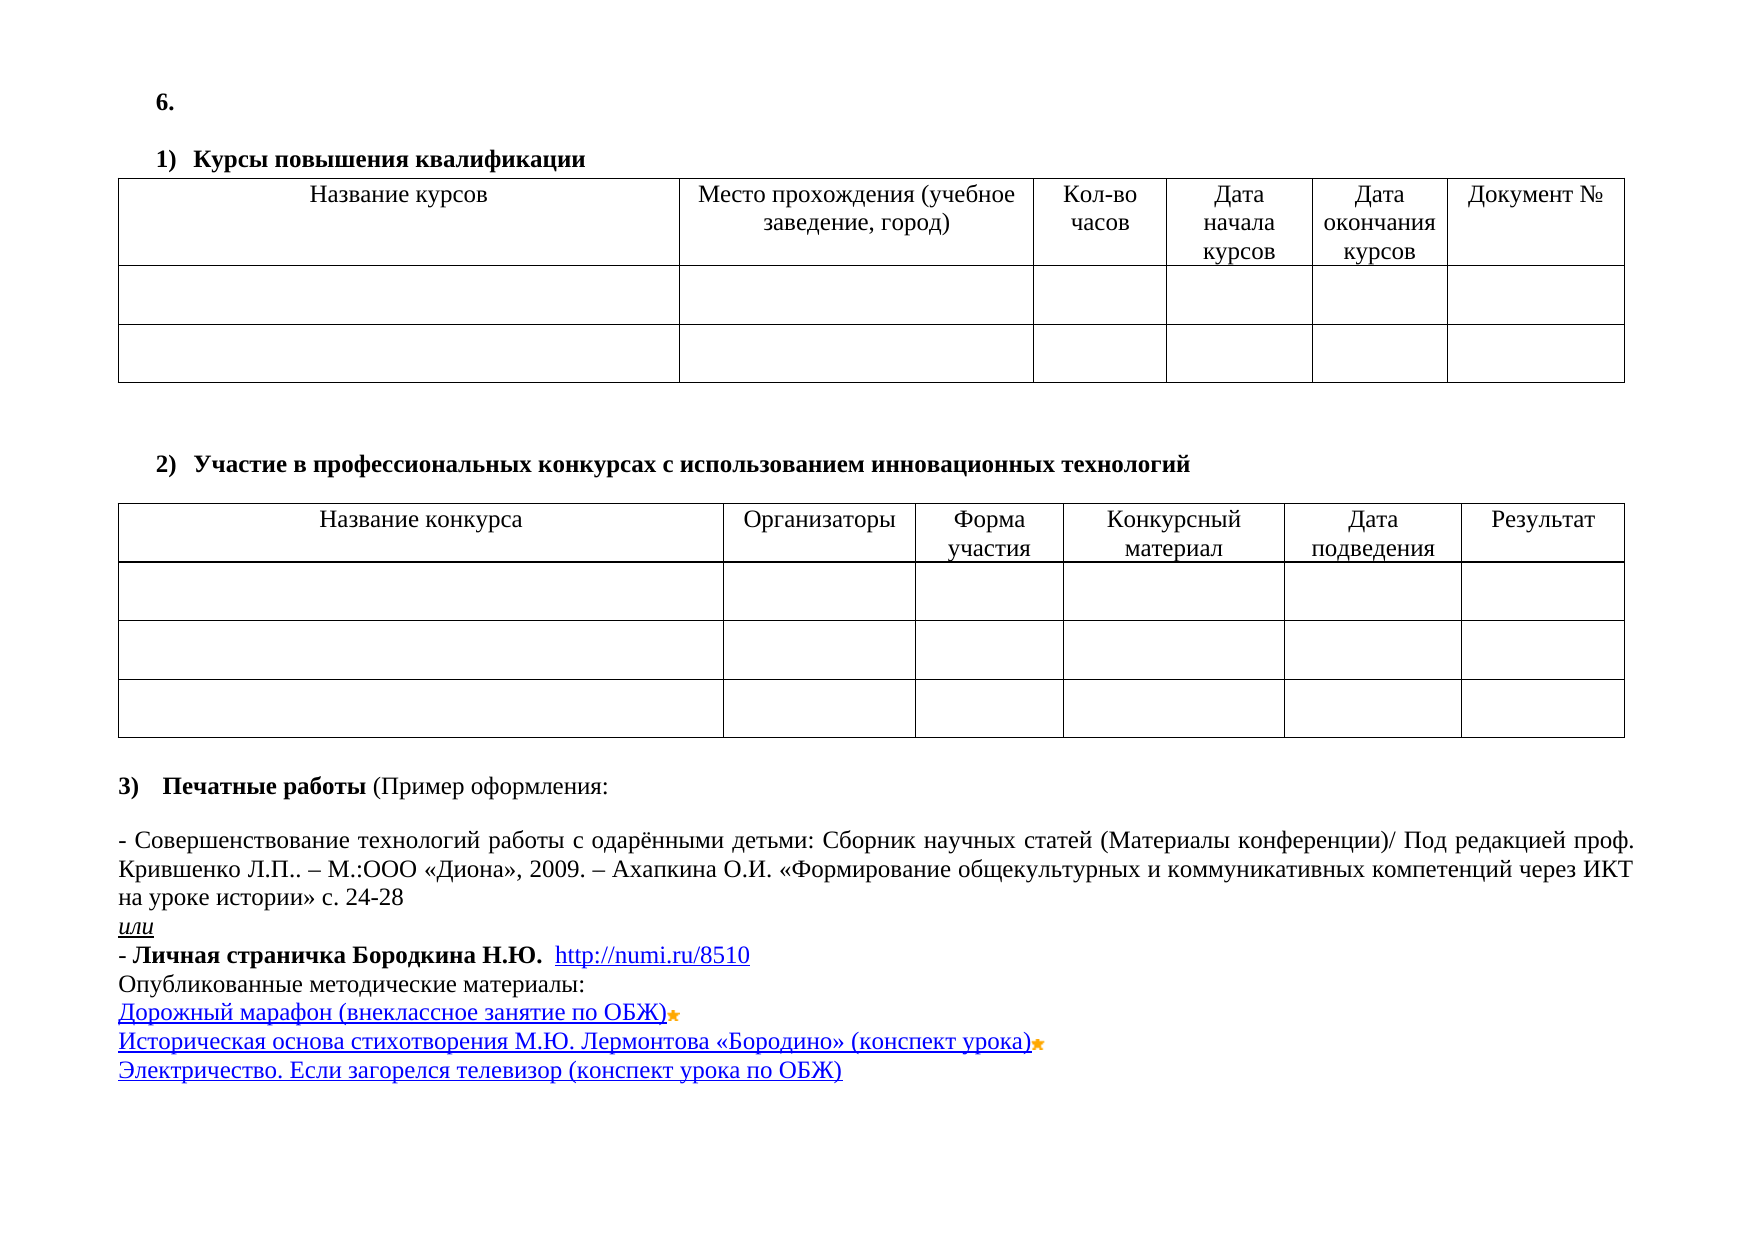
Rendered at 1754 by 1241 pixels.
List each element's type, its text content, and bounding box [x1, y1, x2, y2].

list Историческая основа стихотворения М.Ю. Лермонтова «Бородино» (конспект урока) [118, 1026, 1636, 1055]
list - Личная страничка Бородкина Н.Ю. http://numi.ru/8510 [118, 940, 1636, 969]
table_cell [916, 563, 1063, 620]
table_header Дата начала курсов [1167, 179, 1312, 265]
table_header Организаторы [724, 504, 915, 561]
table_cell [1064, 563, 1284, 620]
table_cell [119, 621, 723, 678]
table_cell [1167, 266, 1312, 323]
table_cell [1034, 325, 1166, 382]
table_cell [724, 680, 915, 737]
table_cell [916, 621, 1063, 678]
table_header Дата окончания курсов [1313, 179, 1447, 265]
table_header Название курсов [119, 179, 679, 265]
table_header Место прохождения (учебное заведение, город) [680, 179, 1033, 265]
table_cell [1064, 621, 1284, 678]
table_cell [119, 563, 723, 620]
table_header Название конкурса [119, 504, 723, 561]
list Участие в профессиональных конкурсах с использованием инновационных технологий [156, 449, 1636, 478]
table_cell [680, 325, 1033, 382]
text - Совершенствование технологий работы с одарёнными детьми: Сборник научных статей (Материалы конференции)/ Под редакцией проф. Крившенко Л.П.. – М.:ООО «Диона», 2009. – Ахапкина О.И. «Формирование общекультурных и коммуникативных компетенций через ИКТ на уроке истории» с. 24-28 [118, 825, 1636, 911]
table_cell [119, 266, 679, 323]
text или [118, 911, 1636, 940]
table_cell [1285, 621, 1461, 678]
picture [667, 1010, 680, 1021]
table_cell [1313, 266, 1447, 323]
table_header Документ № [1448, 179, 1624, 265]
table_cell [1285, 563, 1461, 620]
table_cell [916, 680, 1063, 737]
table_header Кол-во часов [1034, 179, 1166, 265]
table_cell [119, 680, 723, 737]
table_header Форма участия [916, 504, 1063, 561]
list Печатные работы (Пример оформления: [118, 771, 1636, 800]
list Опубликованные методические материалы: [118, 969, 1636, 997]
table_cell [1448, 325, 1624, 382]
table_cell [1462, 621, 1624, 678]
table_cell [1462, 680, 1624, 737]
list Курсы повышения квалификации [156, 144, 1636, 173]
table_cell [1167, 325, 1312, 382]
table_cell [724, 563, 915, 620]
table_cell [680, 266, 1033, 323]
table_header Результат [1462, 504, 1624, 561]
table_cell [1285, 680, 1461, 737]
table_cell [1064, 680, 1284, 737]
table_cell [1448, 266, 1624, 323]
table_header Дата подведения [1285, 504, 1461, 561]
list Электричество. Если загорелся телевизор (конспект урока по ОБЖ) [118, 1055, 1636, 1084]
picture [1031, 1039, 1045, 1050]
table_header Конкурсный материал [1064, 504, 1284, 561]
list Дорожный марафон (внеклассное занятие по ОБЖ) [118, 997, 1636, 1026]
table_cell [119, 325, 679, 382]
table_cell [1034, 266, 1166, 323]
table_cell [724, 621, 915, 678]
table_cell [1313, 325, 1447, 382]
table_cell [1462, 563, 1624, 620]
